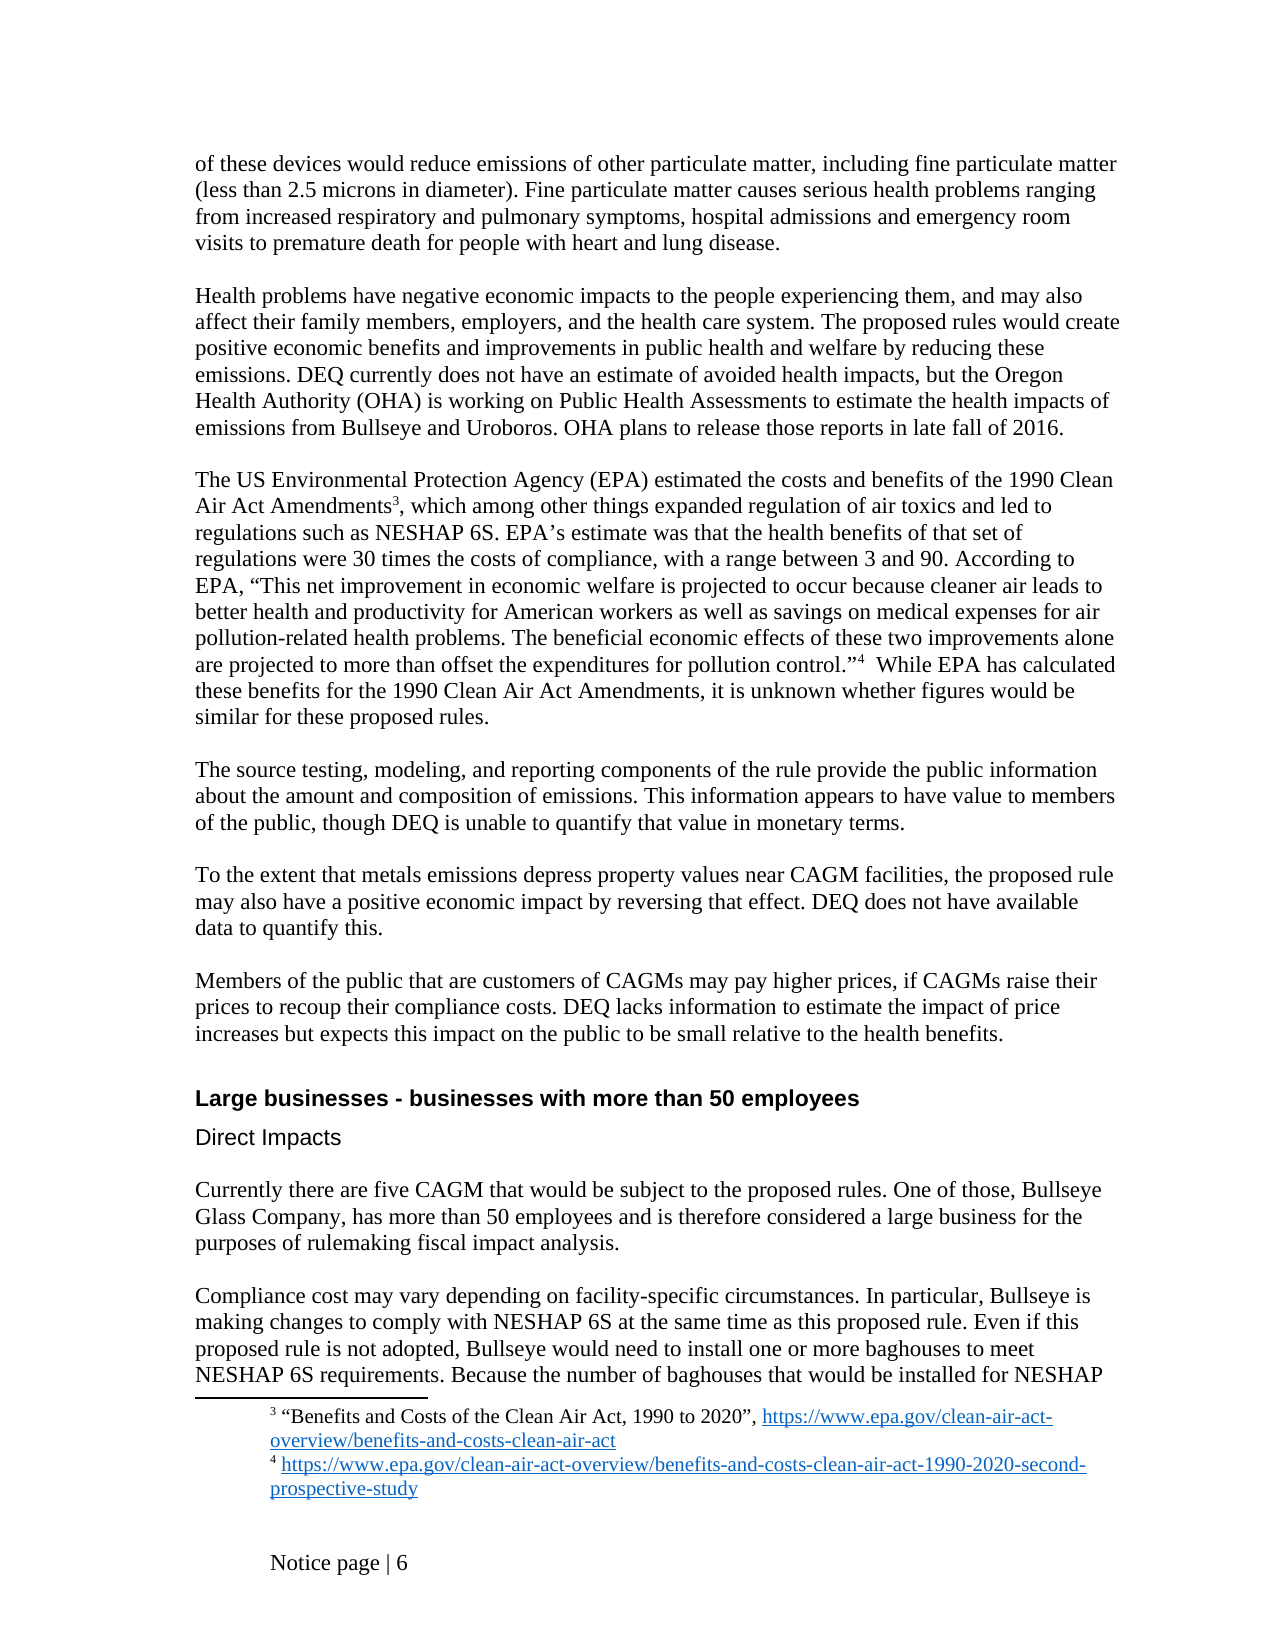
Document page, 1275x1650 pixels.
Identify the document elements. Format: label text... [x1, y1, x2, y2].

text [195, 1282, 1123, 1387]
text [195, 150, 1123, 255]
subtitle Large businesses - businesses with more than 50 employees [195, 1085, 1125, 1111]
text Health problems have negative economic impacts to the people experiencing them, and may also affect their family members, employers, and the health care system. The proposed rules would create positive economic benefits and improvements in public health and welfare by reducing these emissions. DEQ currently does not have an estimate of avoided health impacts, but the Oregon Health Authority (OHA) is working on Public Health Assessments to estimate the health impacts of emissions from Bullseye and Uroboros. OHA plans to release those reports in late fall of 2016. [195, 282, 1123, 440]
text The source testing, modeling, and reporting components of the rule provide the public information about the amount and composition of emissions. This information appears to have value to members of the public, though DEQ is unable to quantify that value in monetary terms. [195, 756, 1123, 835]
text Members of the public that are customers of CAGMs may pay higher prices, if CAGMs raise their prices to recoup their compliance costs. DEQ lacks information to estimate the impact of price increases but expects this impact on the public to be small relative to the health benefits. [195, 967, 1123, 1046]
text The US Environmental Protection Agency (EPA) estimated the costs and benefits of the 1990 Clean Air Act Amendments, which among other things expanded regulation of air toxics and led to regulations such as NESHAP 6S. EPA’s estimate was that the health benefits of that set of regulations were 30 times the costs of compliance, with a range between 3 and 90. According to EPA, “This net improvement in economic welfare is projected to occur because cleaner air leads to better health and productivity for American workers as well as savings on medical expenses for air pollution-related health problems. The beneficial economic effects of these two improvements alone are projected to more than offset the expenditures for pollution control.” While EPA has calculated these benefits for the 1990 Clean Air Act Amendments, it is unknown whether figures would be similar for these proposed rules. [195, 466, 1123, 730]
text Currently there are five CAGM that would be subject to the proposed rules. One of those, Bullseye Glass Company, has more than 50 employees and is therefore considered a large business for the purposes of rulemaking fiscal impact analysis. [195, 1176, 1123, 1256]
subtitle Direct Impacts [195, 1124, 1123, 1150]
text To the extent that metals emissions depress property values near CAGM facilities, the proposed rule may also have a positive economic impact by reversing that effect. DEQ does not have available data to quantify this. [195, 862, 1123, 941]
